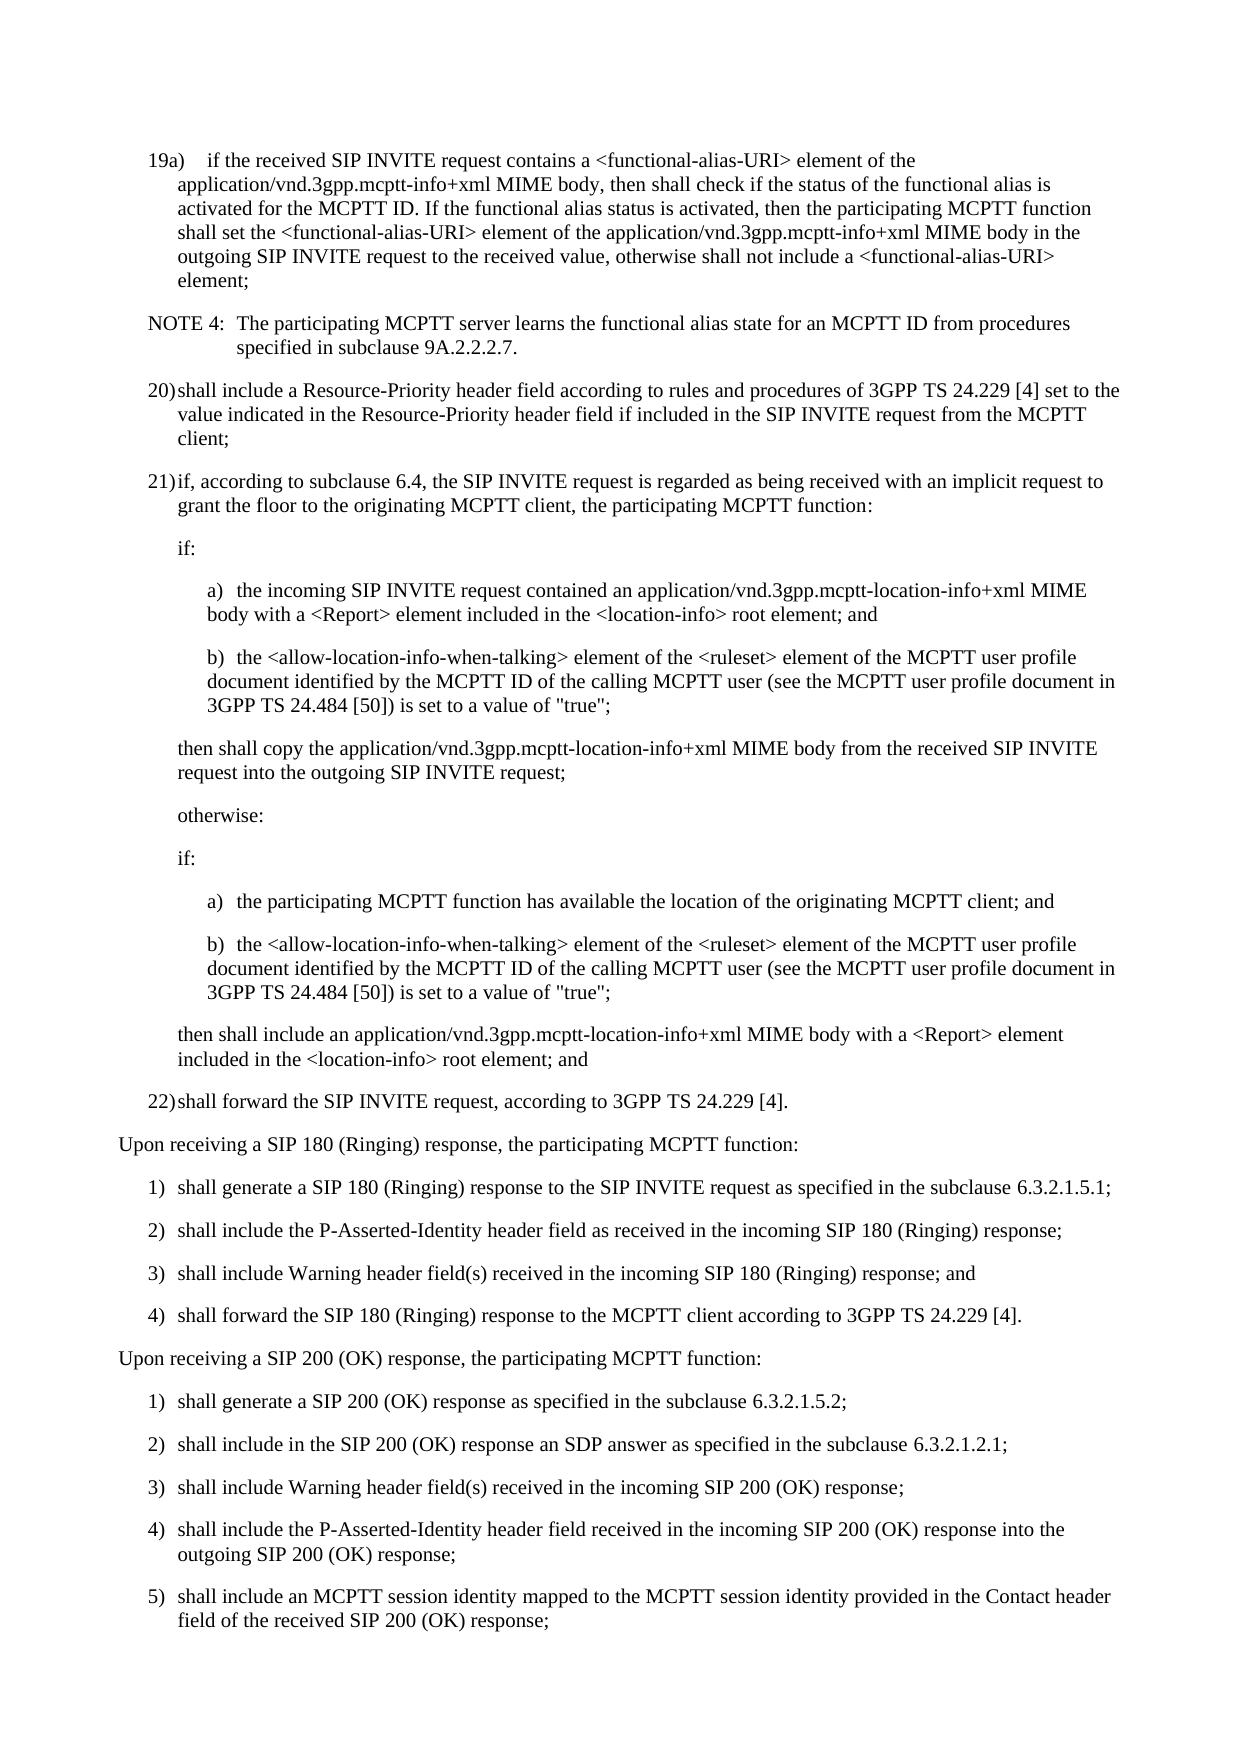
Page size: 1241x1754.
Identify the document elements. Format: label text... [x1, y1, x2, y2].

text 2) shall include in the SIP 200 (OK) response an SDP answer as specified in the subclause 6.3.2.1.2.1; [148, 1432, 1122, 1456]
text if: [148, 846, 1122, 870]
text 4) shall forward the SIP 180 (Ringing) response to the MCPTT client according to 3GPP TS 24.229 [4]. [148, 1303, 1122, 1327]
text 22) shall forward the SIP INVITE request, according to 3GPP TS 24.229 [4]. [148, 1089, 1122, 1113]
text then shall include an application/vnd.3gpp.mcptt-location-info+xml MIME body with a <Report> element included in the <location-info> root element; and [148, 1022, 1122, 1071]
text 21) if, according to subclause 6.4, the SIP INVITE request is regarded as being received with an implicit request to grant the floor to the originating MCPTT client, the participating MCPTT function: [148, 469, 1122, 517]
text 1) shall generate a SIP 200 (OK) response as specified in the subclause 6.3.2.1.5.2; [148, 1389, 1122, 1413]
text b) the <allow-location-info-when-talking> element of the <ruleset> element of the MCPTT user profile document identified by the MCPTT ID of the calling MCPTT user (see the MCPTT user profile document in 3GPP TS 24.484 [50]) is set to a value of "true"; [207, 645, 1122, 717]
text Upon receiving a SIP 200 (OK) response, the participating MCPTT function: [118, 1346, 1122, 1370]
text NOTE 4: The participating MCPTT server learns the functional alias state for an MCPTT ID from procedures specified in subclause 9A.2.2.2.7. [148, 311, 1122, 359]
text if: [148, 536, 1122, 559]
text 3) shall include Warning header field(s) received in the incoming SIP 180 (Ringing) response; and [148, 1261, 1122, 1284]
text a) the incoming SIP INVITE request contained an application/vnd.3gpp.mcptt-location-info+xml MIME body with a <Report> element included in the <location-info> root element; and [207, 578, 1122, 626]
text 20) shall include a Resource-Priority header field according to rules and procedures of 3GPP TS 24.229 [4] set to the value indicated in the Resource-Priority header field if included in the SIP INVITE request from the MCPTT client; [148, 378, 1122, 450]
text Upon receiving a SIP 180 (Ringing) response, the participating MCPTT function: [118, 1132, 1122, 1156]
text 4) shall include the P-Asserted-Identity header field received in the incoming SIP 200 (OK) response into the outgoing SIP 200 (OK) response; [148, 1517, 1122, 1566]
text otherwise: [148, 803, 1122, 827]
text then shall copy the application/vnd.3gpp.mcptt-location-info+xml MIME body from the received SIP INVITE request into the outgoing SIP INVITE request; [148, 736, 1122, 784]
text b) the <allow-location-info-when-talking> element of the <ruleset> element of the MCPTT user profile document identified by the MCPTT ID of the calling MCPTT user (see the MCPTT user profile document in 3GPP TS 24.484 [50]) is set to a value of "true"; [207, 931, 1122, 1004]
text a) the participating MCPTT function has available the location of the originating MCPTT client; and [207, 889, 1122, 913]
text 2) shall include the P-Asserted-Identity header field as received in the incoming SIP 180 (Ringing) response; [148, 1218, 1122, 1242]
text 3) shall include Warning header field(s) received in the incoming SIP 200 (OK) response; [148, 1474, 1122, 1499]
text 19a) if the received SIP INVITE request contains a <functional-alias-URI> element of the application/vnd.3gpp.mcptt-info+xml MIME body, then shall check if the status of the functional alias is activated for the MCPTT ID. If the functional alias status is activated, then the participating MCPTT function shall set the <functional-alias-URI> element of the application/vnd.3gpp.mcptt-info+xml MIME body in the outgoing SIP INVITE request to the received value, otherwise shall not include a <functional-alias-URI> element; [148, 148, 1122, 292]
text 1) shall generate a SIP 180 (Ringing) response to the SIP INVITE request as specified in the subclause 6.3.2.1.5.1; [148, 1175, 1122, 1199]
text 5) shall include an MCPTT session identity mapped to the MCPTT session identity provided in the Contact header field of the received SIP 200 (OK) response; [148, 1584, 1122, 1632]
